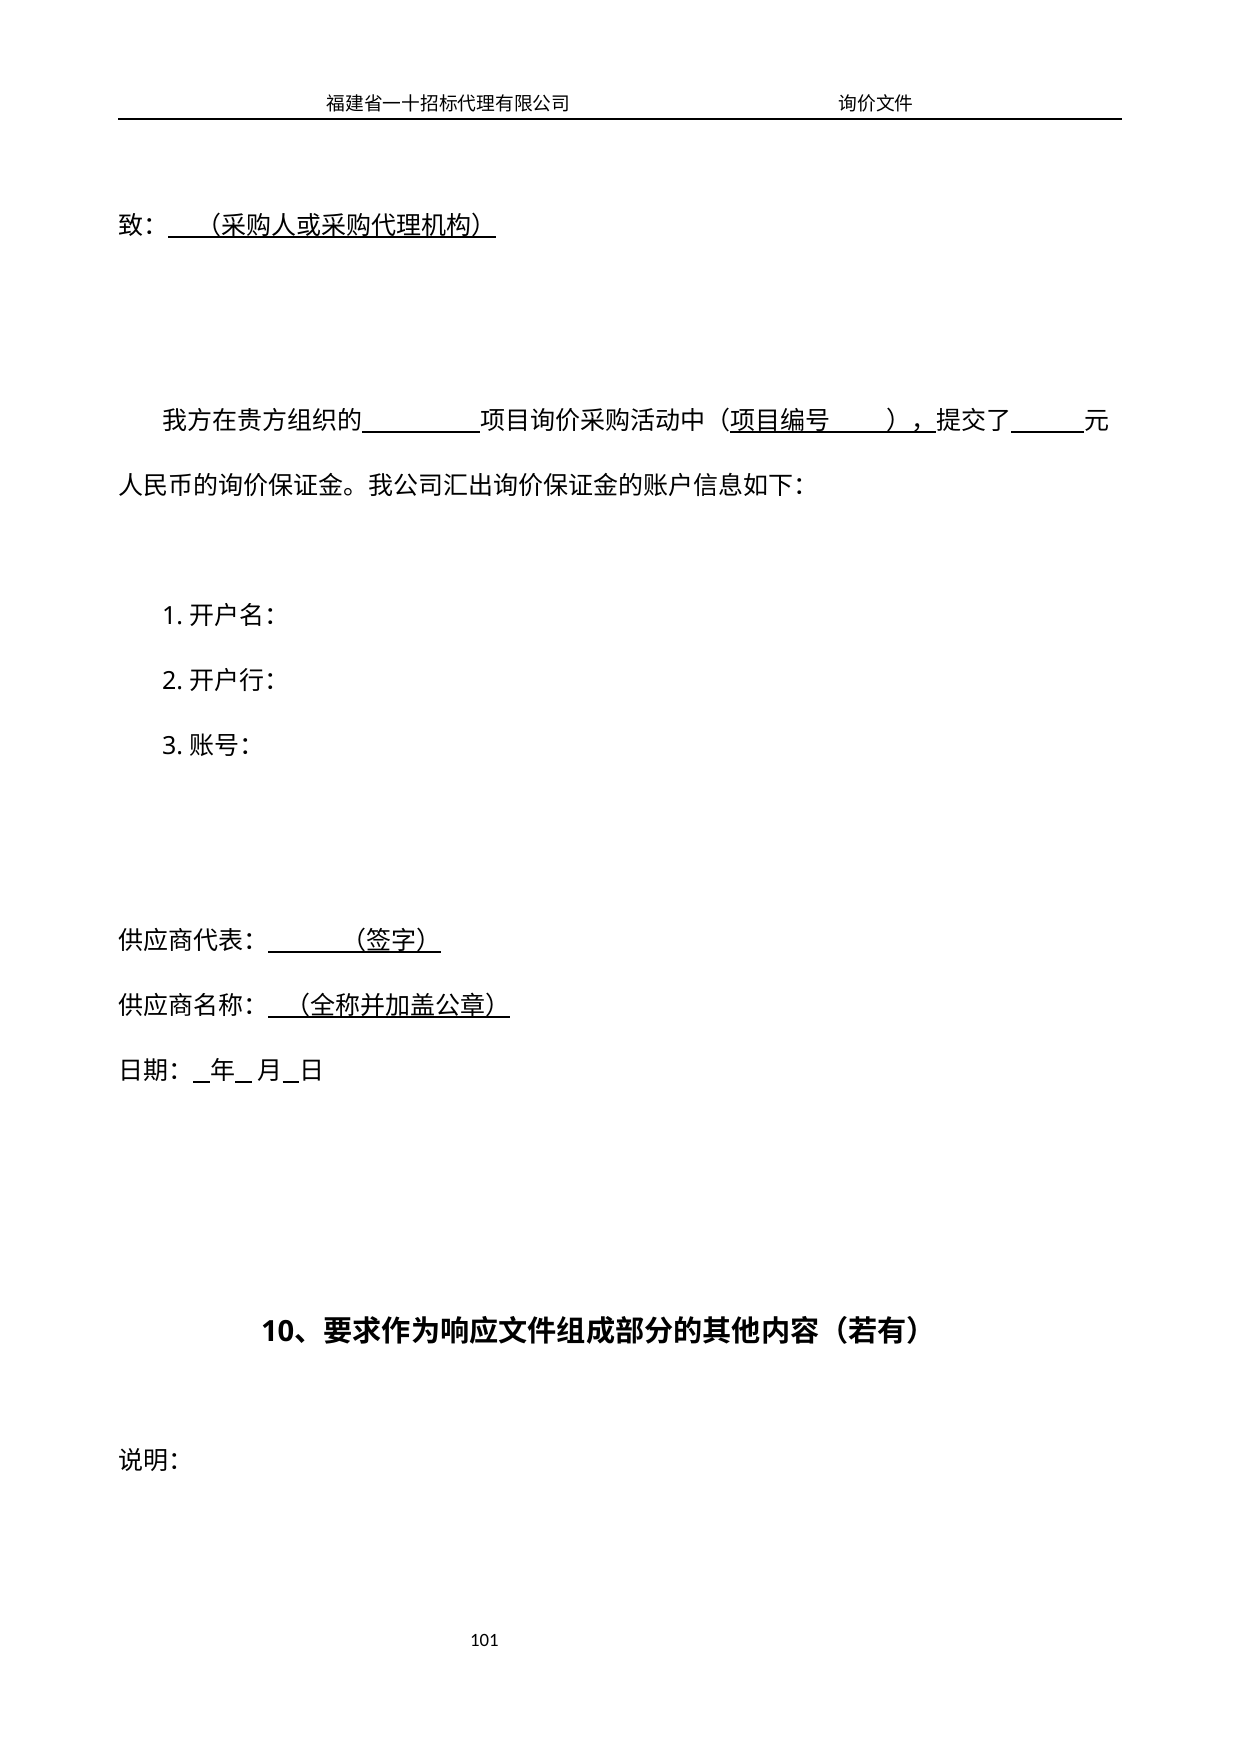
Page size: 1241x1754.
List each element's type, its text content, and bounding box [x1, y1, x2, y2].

text 日期： 年 月 日 [118, 1036, 1078, 1101]
text 供应商代表： （签字） [118, 906, 1122, 971]
text 我方在贵方组织的 项目询价采购活动中（项目编号 ），提交了 元人民币的询价保证金。我公司汇出询价保证金的账户信息如下： [118, 386, 1122, 516]
text 10、要求作为响应文件组成部分的其他内容（若有） [118, 1296, 1078, 1361]
text 3. 账号： [118, 711, 1122, 776]
text 致： （采购人或采购代理机构） [118, 191, 1122, 256]
text 供应商名称： （全称并加盖公章） [118, 971, 1122, 1036]
text 1. 开户名： [118, 581, 1122, 646]
text 说明： [118, 1426, 1078, 1491]
text 2. 开户行： [118, 646, 1122, 711]
